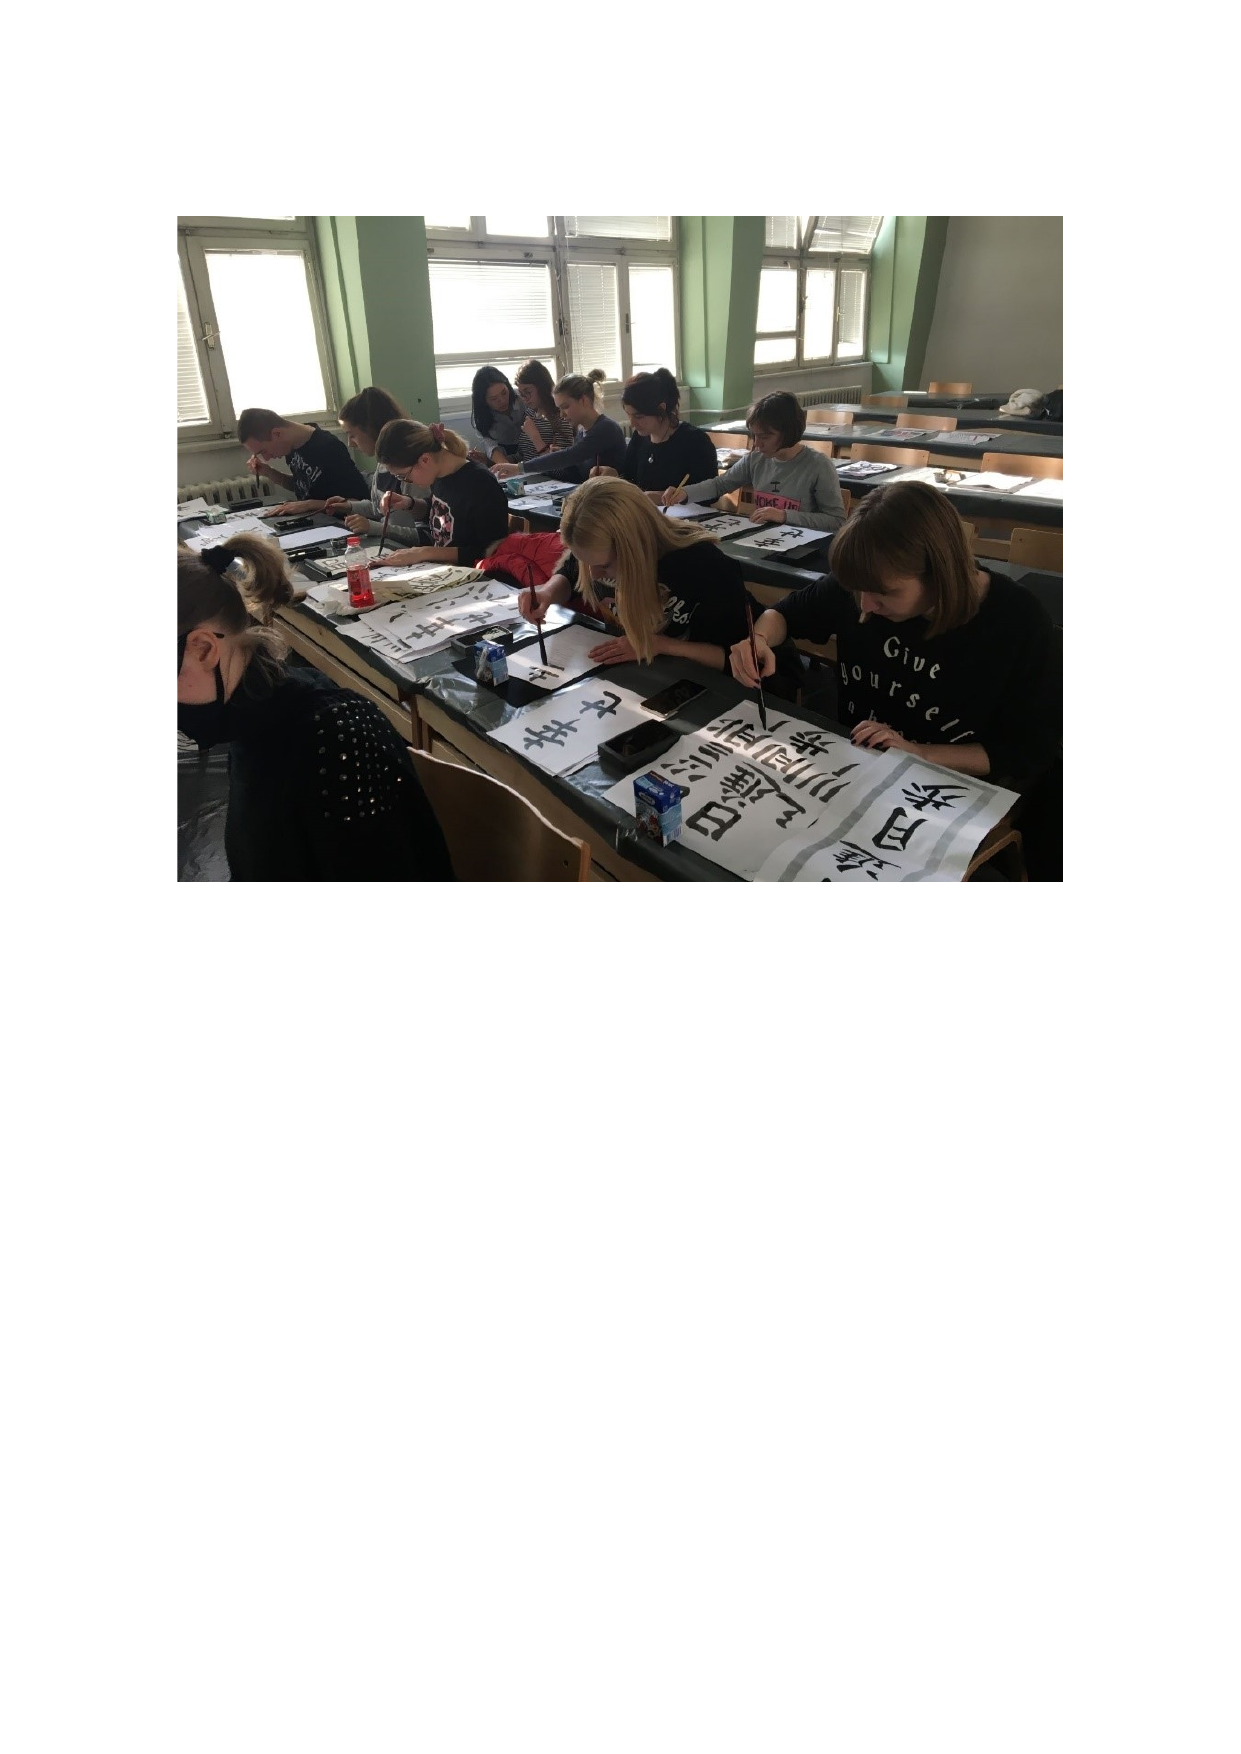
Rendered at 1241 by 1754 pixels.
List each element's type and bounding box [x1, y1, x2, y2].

picture [177, 216, 1063, 882]
